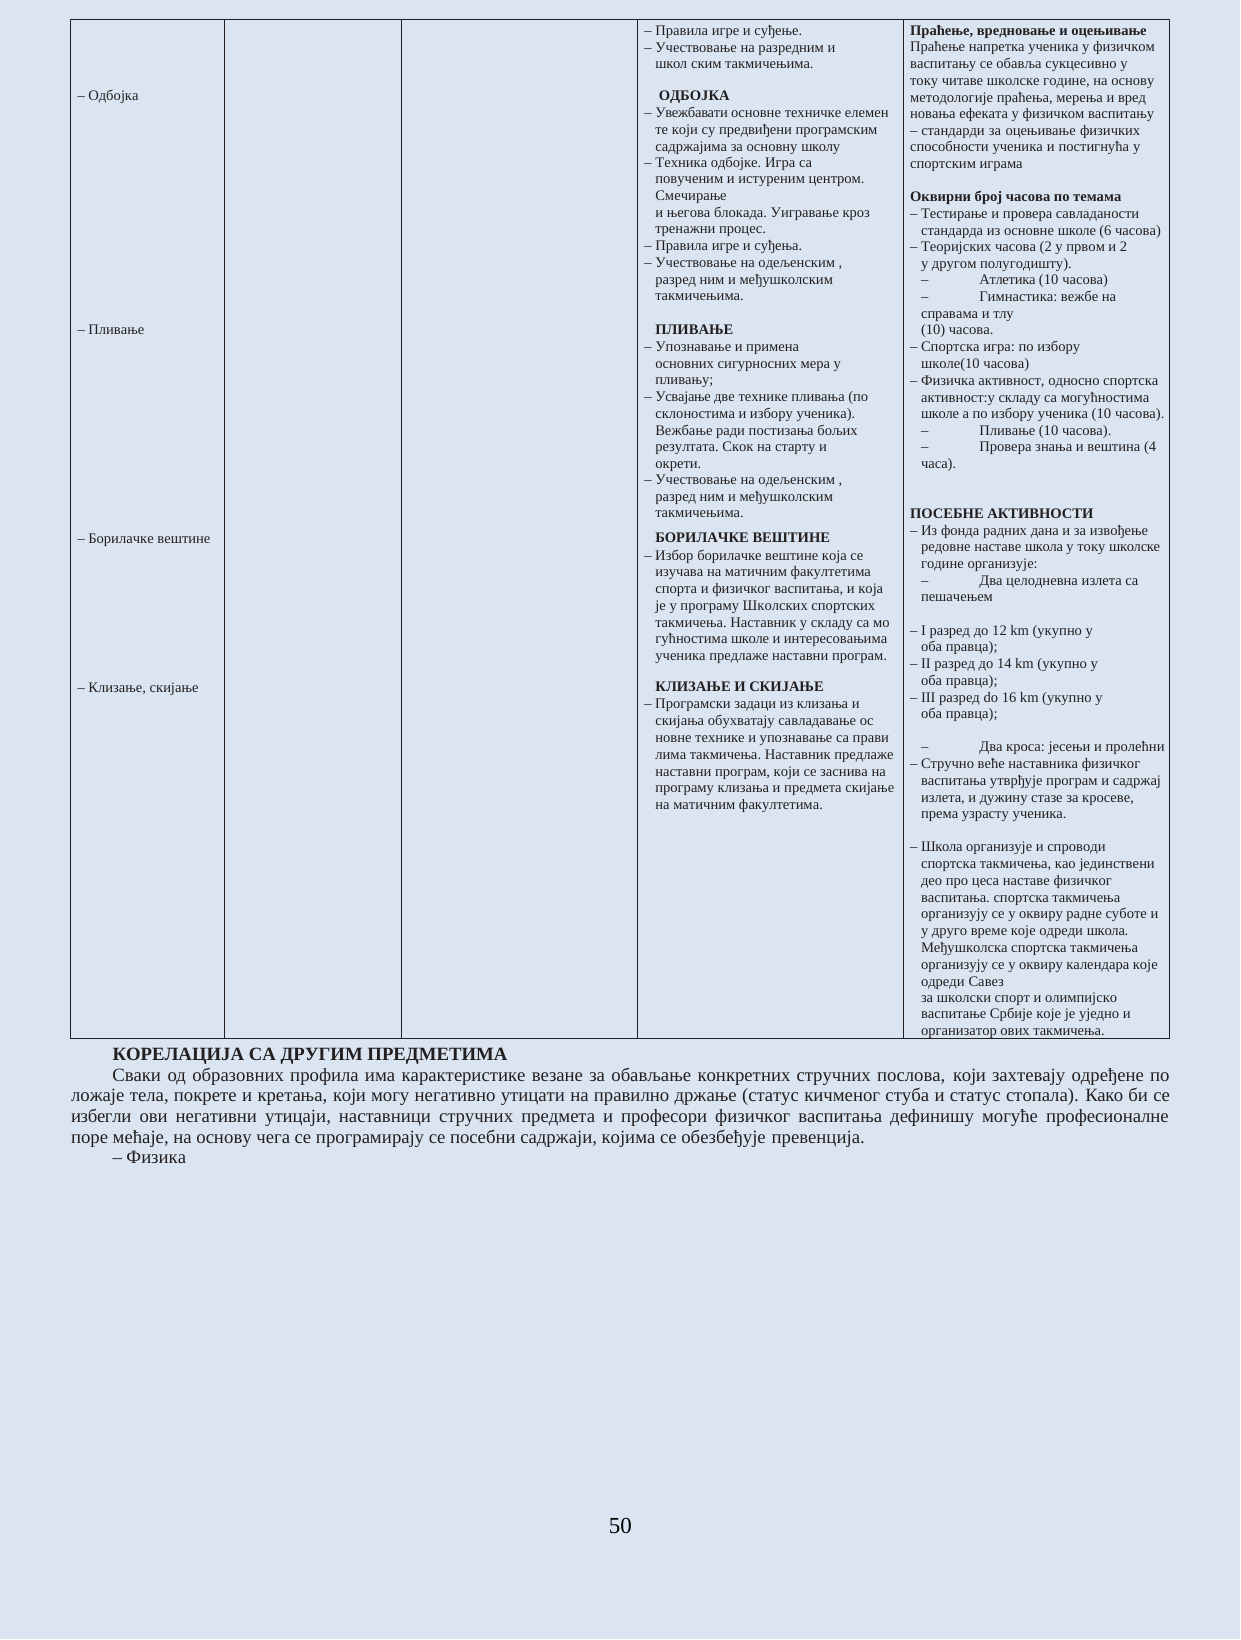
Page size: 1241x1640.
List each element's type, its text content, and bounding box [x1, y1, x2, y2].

table_header [402, 20, 637, 1038]
table_cell – Борилачке вештине [71, 521, 224, 670]
table_cell – Клизање, скијање [71, 670, 224, 1038]
table_cell ОДБОЈКА Увежбавати основне техничке елемен­ те који су предвиђени програмским садржајима за основну школу Техника одбојке. Игра са повученим и истуреним центром. Смечирање и његова блокада. Уигравање кроз тренажни процес. Правила игре и суђења. Учествовање на одељенским , разред­ ним и међушколским такмичењима. [638, 79, 903, 304]
table_cell – Пливање [71, 304, 224, 521]
table_header [225, 20, 401, 1038]
table_cell ПЛИВАЊЕ Упознавање и примена основних сигурносних мера у пливању; Усвајање две технике пливања (по склоностима и избору ученика). Вежбање ради постизања бољих резултата. Скок на старту и окрети. Учествовање на одељенским , разред­ ним и међушколским такмичењима. [638, 304, 903, 521]
list Физика [112, 1147, 1182, 1168]
table_header [71, 20, 224, 79]
subtitle КОРЕЛАЦИЈА СА ДРУГИМ ПРЕДМЕТИМА [112, 1043, 1182, 1064]
table_cell БОРИЛАЧКЕ ВЕШТИНЕ – Избор борилачке вештине која се изучава на матичним факултетима спорта и физичког васпитања, и која је у програму Школских спортских такмичења. Наставник у складу са мо­ гућностима школе и интересовањима ученика предлаже наставни програм. [638, 521, 903, 670]
table_header Праћење, вредновање и оцењивање Праћење напретка ученика у физичком васпитању се обавља сукцесивно у току читаве школске године, на основу методологије праћења, мерења и вред­ новања ефеката у физичком васпитању стандарди за оцењивање физичких способности ученика и постигнућа у спортским играма Оквирни број часова по темама Тестирање и провера савладаности стандарда из основне школе (6 часова) Теоријских часова (2 у првом и 2 у другом полугодишту). Атлетика (10 часова) Гимнастика: вежбе на справама и тлу (10) часова. Спортска игра: по избору школе(10 часова) Физичка активност, односно спортска активност:у складу са могућностима школе а по избору ученика (10 часова). Пливање (10 часова). Провера знања и вештина (4 часа). ПОСЕБНЕ АКТИВНОСТИ Из фонда радних дана и за извођење редовне наставе школа у току школске године организује: Два целодневна излета са пешачењем I разред до 12 km (укупно у оба правца); II разред до 14 km (укупно у оба правца); III разред do 16 km (укупно у оба правца); Два кроса: јесењи и пролећни Стручно веће наставника физичког васпитања утврђује програм и садржај излета, и дужину стазе за кросеве, према узрасту ученика. Школа организује и спроводи спортска такмичења, као јединствени део про­ цеса наставе физичког васпитања. спортска такмичења организују се у оквиру радне суботе и у друго време које одреди школа. Међушколска спортска такмичења организују се у оквиру календара које одреди Савез за школски спорт и олимпијско васпитање Србије које је уједно и организатор ових такмичења. [904, 20, 1169, 1038]
table_cell КЛИЗАЊЕ И СКИЈАЊЕ – Програмски задаци из клизања и скијања обухватају савладавање ос­ новне технике и упознавање са прави­ лима такмичења. Наставник предлаже наставни програм, који се заснива на програму клизања и предмета скијање на матичним факултетима. [638, 670, 903, 1038]
table_header Правила игре и суђење. Учествовање на разредним и школ­ ским такмичењима. [638, 20, 903, 79]
text Сваки од образовних профила има карактеристике везане за обављање конкретних стручних послова, који захтевају одређене по­ ложаје тела, покрете и кретања, који могу негативно утицати на правилно држање (статус кичменог стуба и статус стопала). Како би се избегли ови негативни утицаји, наставници стручних предмета и професори физичког васпитања дефинишу могуће професионалне поре­ мећаје, на основу чега се програмирају се посебни садржаји, којима се обезбеђује превенција. [71, 1064, 1170, 1147]
table_cell – Одбојка [71, 79, 224, 304]
